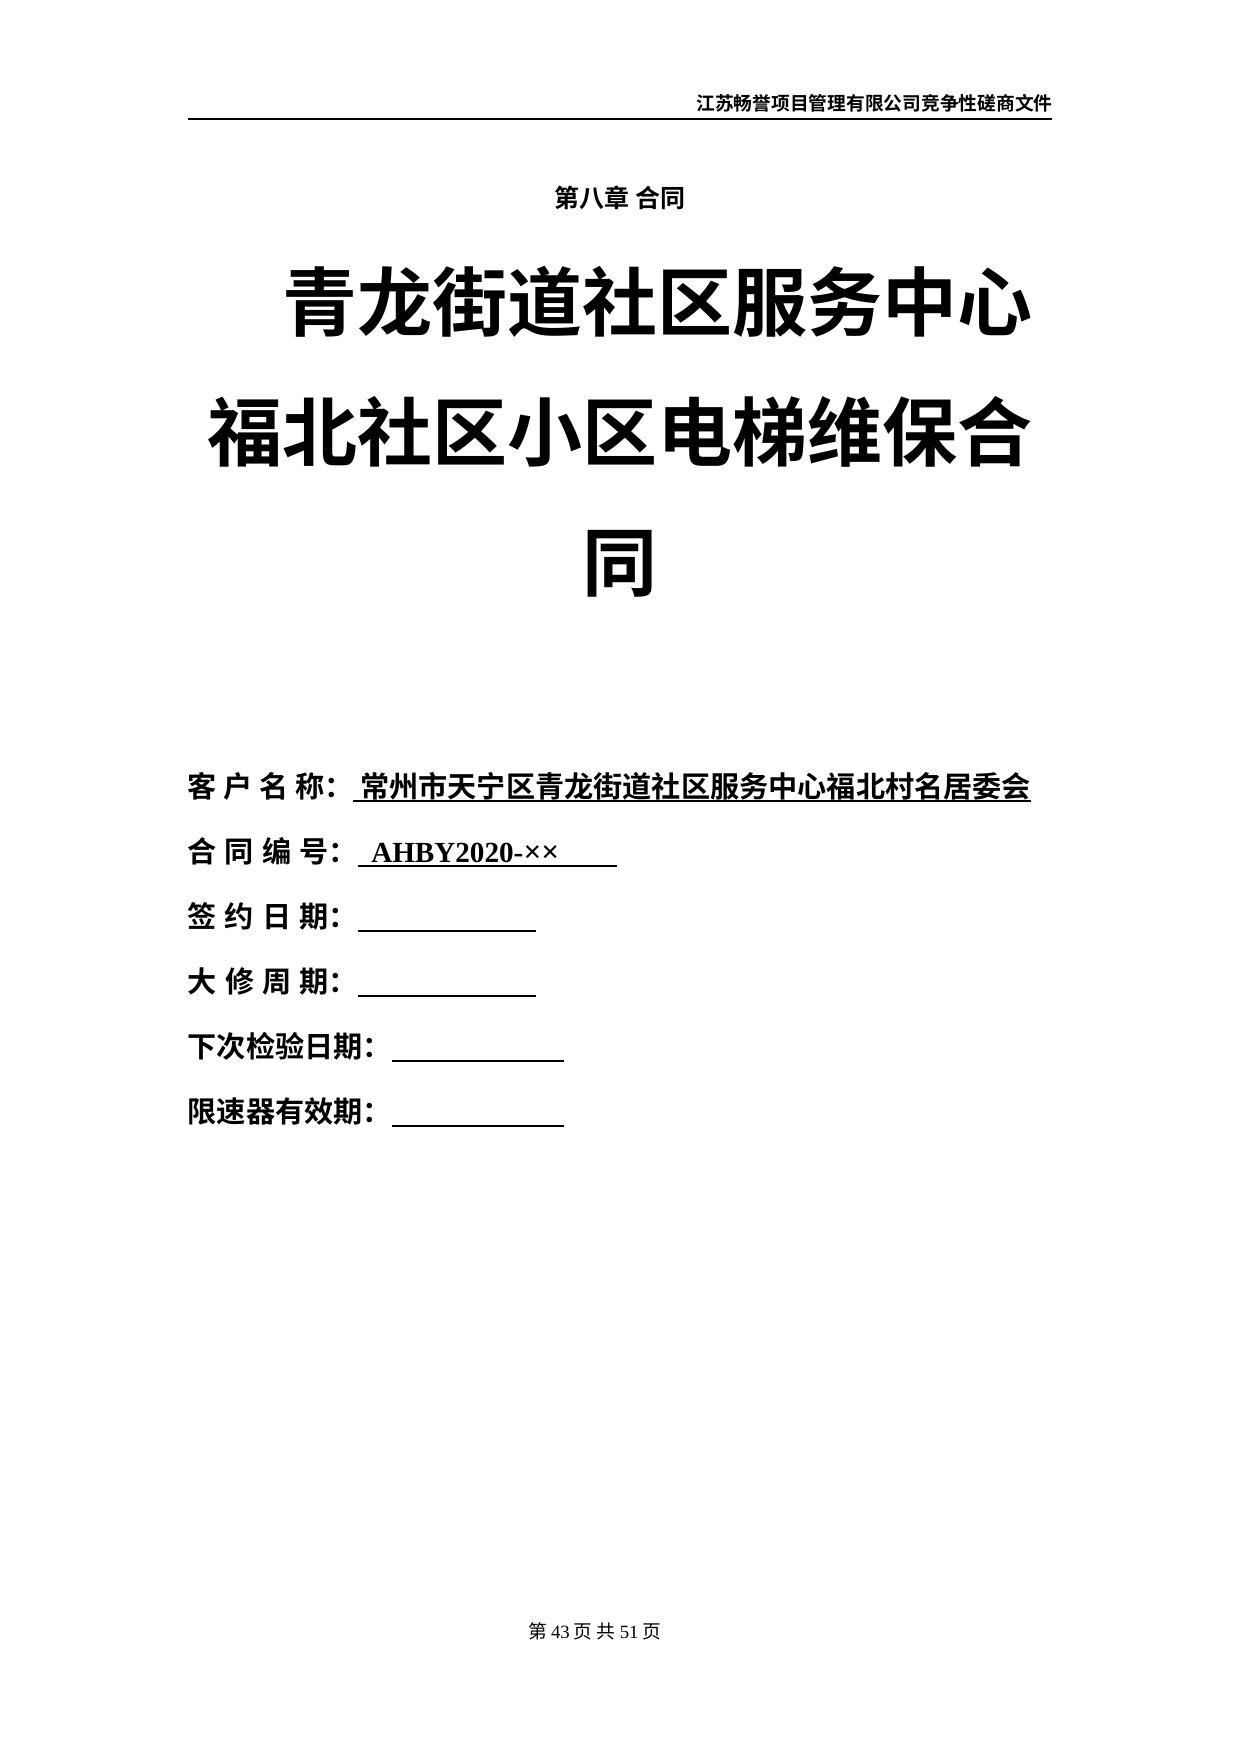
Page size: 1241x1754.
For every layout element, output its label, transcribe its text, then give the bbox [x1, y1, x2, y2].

text 客 户 名 称： 常州市天宁区青龙街道社区服务中心福北村名居委会 [187, 753, 1052, 818]
text 签约日期： [187, 883, 1052, 948]
subtitle 合同 [187, 178, 1052, 214]
text 合同编号： AHBY2020-×× [187, 818, 1052, 883]
text 限速器有效期： [187, 1078, 1052, 1143]
text 青龙街道社区服务中心福北社区小区电梯维保合同 [187, 233, 1052, 623]
text 大修周期： [187, 948, 1052, 1013]
text 下次检验日期： [187, 1013, 1052, 1078]
